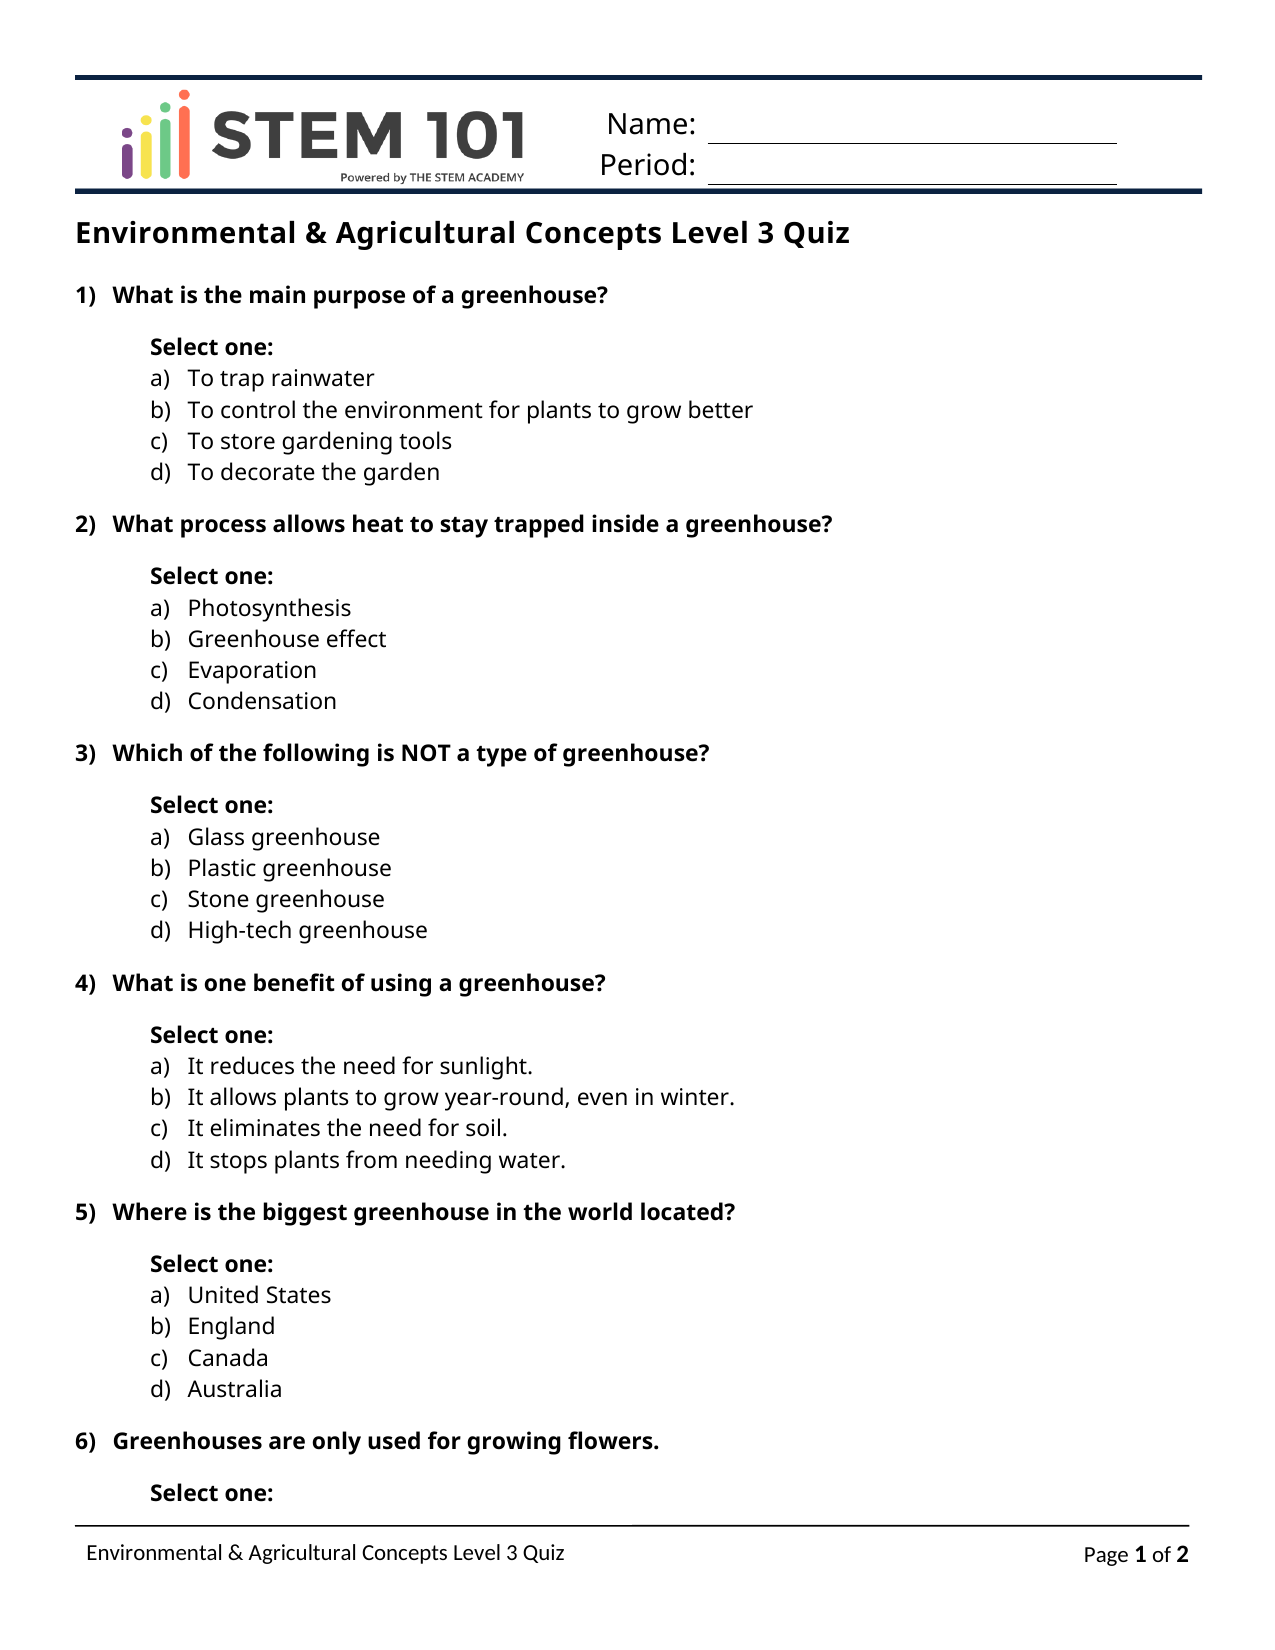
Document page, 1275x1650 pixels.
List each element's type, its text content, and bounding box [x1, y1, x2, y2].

text Where is the biggest greenhouse in the world located? [75, 1196, 1209, 1227]
list Select one: [112, 331, 1209, 362]
list Select one: [112, 1248, 1209, 1279]
text Which of the following is NOT a type of greenhouse? [75, 737, 1209, 768]
text Canada [150, 1341, 1209, 1373]
list Condensation [150, 685, 1209, 716]
text It allows plants to grow year-round, even in winter. [150, 1081, 1209, 1112]
text To decorate the garden [150, 456, 1209, 487]
text Plastic greenhouse [150, 852, 1209, 883]
list Select one: [112, 1018, 1209, 1050]
text It eliminates the need for soil. [150, 1112, 1209, 1143]
list Glass greenhouse [150, 821, 1209, 852]
text Greenhouses are only used for growing flowers. [75, 1425, 1209, 1456]
list It reduces the need for sunlight. [150, 1050, 1209, 1081]
list Evaporation [150, 654, 1209, 685]
text To control the environment for plants to grow better [150, 393, 1209, 425]
text To store gardening tools [150, 425, 1209, 456]
text What is the main purpose of a greenhouse? [75, 279, 1209, 310]
text Australia [150, 1373, 1209, 1404]
list Select one: [112, 560, 1209, 591]
list United States [150, 1279, 1209, 1310]
text What process allows heat to stay trapped inside a greenhouse? [75, 508, 1209, 539]
text To trap rainwater [150, 362, 1209, 393]
text England [150, 1310, 1209, 1341]
text Stone greenhouse [150, 883, 1209, 914]
list Greenhouse effect [150, 623, 1209, 654]
text High-tech greenhouse [150, 914, 1209, 946]
list Select one: [112, 1477, 1209, 1508]
list Photosynthesis [150, 591, 1209, 623]
picture [75, 75, 1203, 194]
text What is one benefit of using a greenhouse? [75, 966, 1209, 998]
list Select one: [112, 789, 1209, 821]
text It stops plants from needing water. [150, 1143, 1209, 1175]
